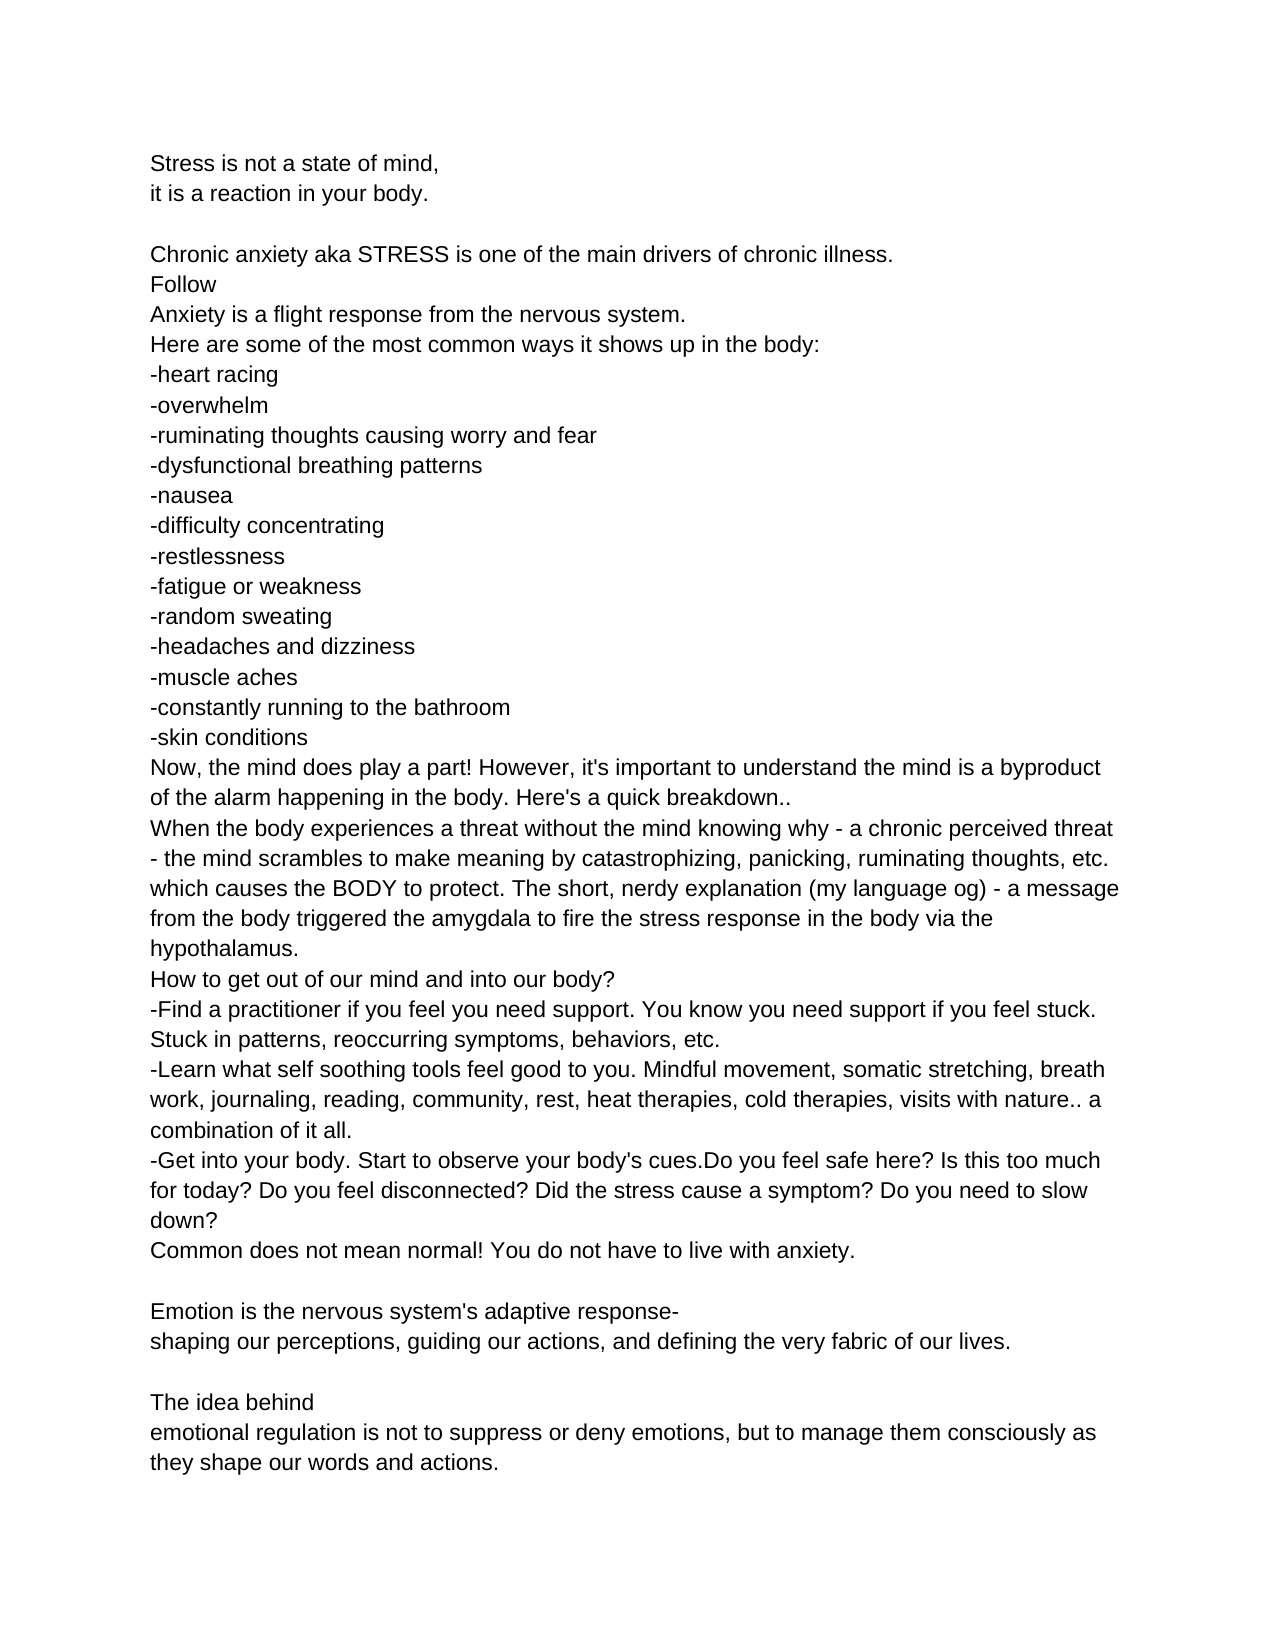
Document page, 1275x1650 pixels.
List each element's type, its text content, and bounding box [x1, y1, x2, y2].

text Emotion is the nervous system's adaptive response- [150, 1298, 1125, 1324]
text -Get into your body. Start to observe your body's cues.Do you feel safe here? Is this too much for today? Do you feel disconnected? Did the stress cause a symptom? Do you need to slow down? [150, 1147, 1125, 1234]
text -heart racing [150, 361, 1125, 388]
text emotional regulation is not to suppress or deny emotions, but to manage them consciously as they shape our words and actions. [150, 1419, 1125, 1475]
text shaping our perceptions, guiding our actions, and defining the very fabric of our lives. [150, 1328, 1125, 1354]
text -difficulty concentrating [150, 512, 1125, 539]
text -muscle aches [150, 663, 1125, 690]
text -Find a practitioner if you feel you need support. You know you need support if you feel stuck. Stuck in patterns, reoccurring symptoms, behaviors, etc. [150, 996, 1125, 1052]
text When the body experiences a threat without the mind knowing why - a chronic perceived threat - the mind scrambles to make meaning by catastrophizing, panicking, ruminating thoughts, etc. which causes the BODY to protect. The short, nerdy explanation (my language og) - a message from the body triggered the amygdala to fire the stress response in the body via the hypothalamus. [150, 814, 1125, 962]
text -constantly running to the bathroom [150, 694, 1125, 720]
text Stress is not a state of mind, [150, 150, 1125, 176]
text -overwhelm [150, 392, 1125, 418]
text -Learn what self soothing tools feel good to you. Mindful movement, somatic stretching, breath work, journaling, reading, community, rest, heat therapies, cold therapies, visits with nature.. a combination of it all. [150, 1056, 1125, 1143]
text -nausea [150, 482, 1125, 509]
text -skin conditions [150, 724, 1125, 750]
text Anxiety is a flight response from the nervous system. [150, 301, 1125, 327]
text Follow [150, 271, 1125, 297]
text -dysfunctional breathing patterns [150, 452, 1125, 478]
text The idea behind [150, 1388, 1125, 1415]
text How to get out of our mind and into our body? [150, 966, 1125, 992]
text -random sweating [150, 603, 1125, 629]
text -restlessness [150, 543, 1125, 569]
text Here are some of the most common ways it shows up in the body: [150, 331, 1125, 358]
text Now, the mind does play a part! However, it's important to understand the mind is a byproduct of the alarm happening in the body. Here's a quick breakdown.. [150, 754, 1125, 811]
text -headaches and dizziness [150, 633, 1125, 660]
text Common does not mean normal! You do not have to live with anxiety. [150, 1237, 1125, 1264]
text it is a reaction in your body. [150, 180, 1125, 207]
text -fatigue or weakness [150, 573, 1125, 599]
text -ruminating thoughts causing worry and fear [150, 422, 1125, 448]
text Chronic anxiety aka STRESS is one of the main drivers of chronic illness. [150, 241, 1125, 267]
